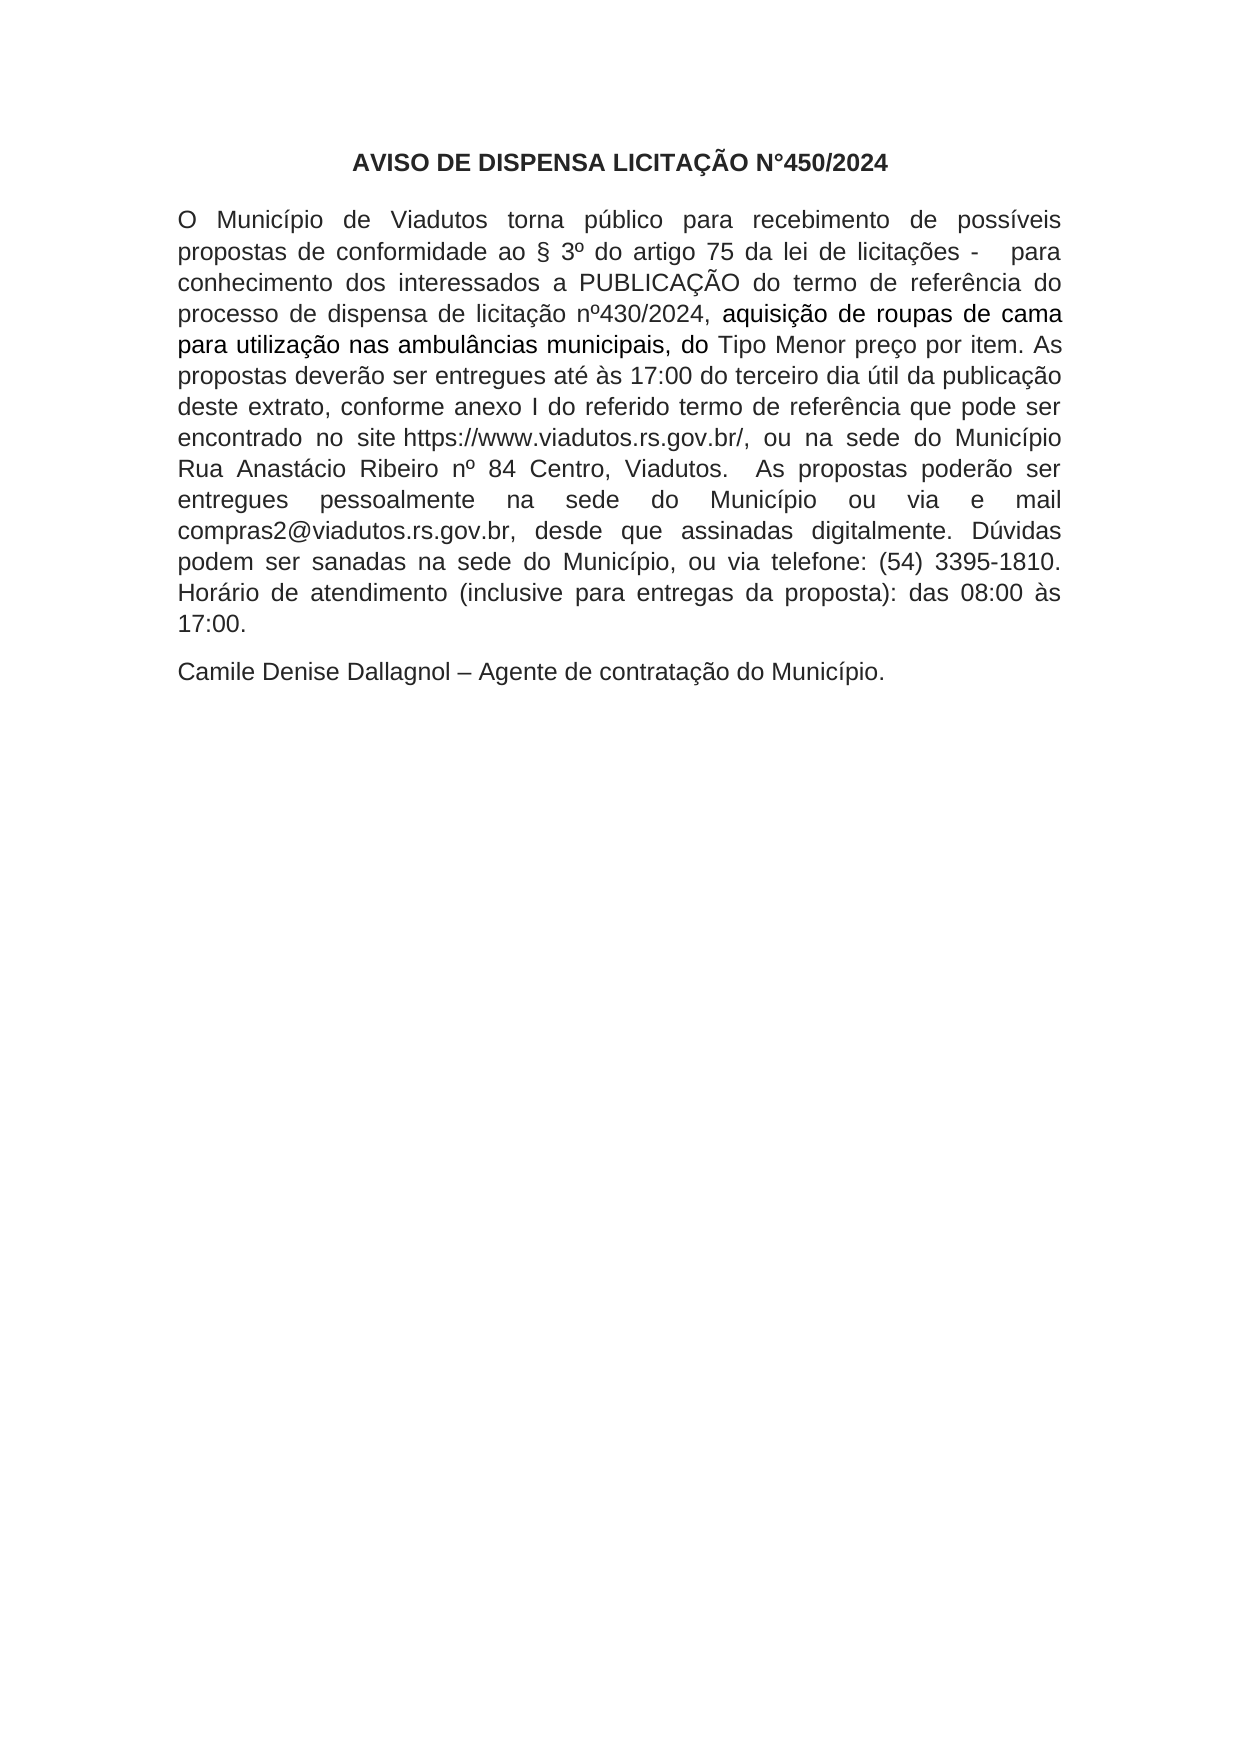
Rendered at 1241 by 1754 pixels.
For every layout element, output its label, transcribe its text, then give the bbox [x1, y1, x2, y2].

text O Município de Viadutos torna público para recebimento de possíveis propostas de conformidade ao § 3º do artigo 75 da lei de licitações - para conhecimento dos interessados a PUBLICAÇÃO do termo de referência do processo de dispensa de licitação nº430/2024, aquisição de roupas de cama para utilização nas ambulâncias municipais, do Tipo Menor preço por item. As propostas deverão ser entregues até às 17:00 do terceiro dia útil da publicação deste extrato, conforme anexo I do referido termo de referência que pode ser encontrado no site https://www.viadutos.rs.gov.br/, ou na sede do Município Rua Anastácio Ribeiro nº 84 Centro, Viadutos. As propostas poderão ser entregues pessoalmente na sede do Município ou via e mail compras2@viadutos.rs.gov.br, desde que assinadas digitalmente. Dúvidas podem ser sanadas na sede do Município, ou via telefone: (54) 3395-1810. Horário de atendimento (inclusive para entregas da proposta): das 08:00 às 17:00. [177, 206, 1063, 638]
text Camile Denise Dallagnol – Agente de contratação do Município. [177, 657, 1063, 686]
text AVISO DE DISPENSA LICITAÇÃO N°450/2024 [177, 148, 1063, 176]
